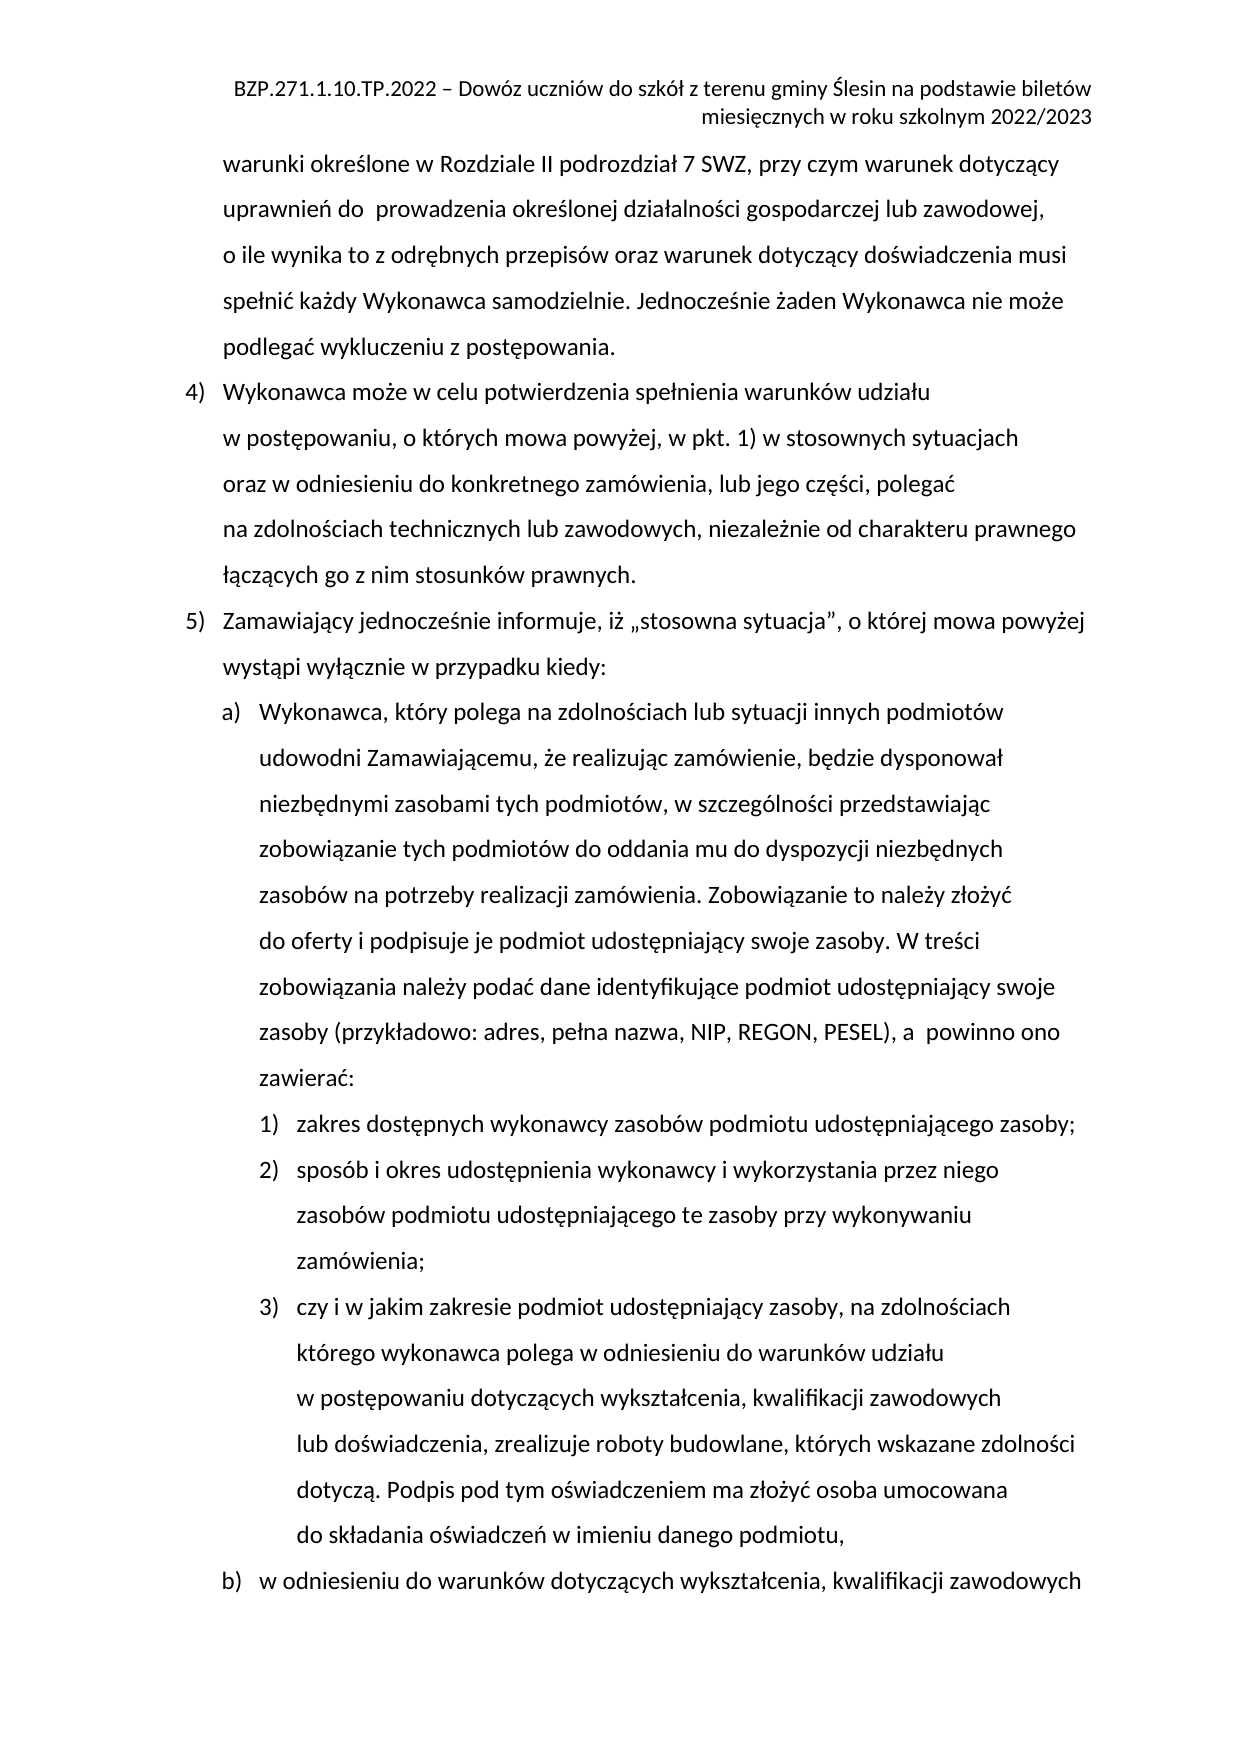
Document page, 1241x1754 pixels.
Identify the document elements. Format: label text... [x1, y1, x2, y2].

list Wykonawca może w celu potwierdzenia spełnienia warunków udziału w postępowaniu, o których mowa powyżej, w pkt. 1) w stosownych sytuacjach oraz w odniesieniu do konkretnego zamówienia, lub jego części, polegać na zdolnościach technicznych lub zawodowych, niezależnie od charakteru prawnego łączących go z nim stosunków prawnych. [185, 376, 1092, 590]
list zakres dostępnych wykonawcy zasobów podmiotu udostępniającego zasoby; [259, 1108, 1092, 1138]
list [185, 148, 1092, 361]
list Wykonawca, który polega na zdolnościach lub sytuacji innych podmiotów udowodni Zamawiającemu, że realizując zamówienie, będzie dysponował niezbędnymi zasobami tych podmiotów, w szczególności przedstawiając zobowiązanie tych podmiotów do oddania mu do dyspozycji niezbędnych zasobów na potrzeby realizacji zamówienia. Zobowiązanie to należy złożyć do oferty i podpisuje je podmiot udostępniający swoje zasoby. W treści zobowiązania należy podać dane identyfikujące podmiot udostępniający swoje zasoby (przykładowo: adres, pełna nazwa, NIP, REGON, PESEL), a powinno ono zawierać: [221, 696, 1092, 1093]
list sposób i okres udostępnienia wykonawcy i wykorzystania przez niego zasobów podmiotu udostępniającego te zasoby przy wykonywaniu zamówienia; [259, 1154, 1092, 1276]
list Zamawiający jednocześnie informuje, iż „stosowna sytuacja”, o której mowa powyżej wystąpi wyłącznie w przypadku kiedy: [185, 605, 1092, 681]
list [221, 1565, 1092, 1596]
list czy i w jakim zakresie podmiot udostępniający zasoby, na zdolnościach którego wykonawca polega w odniesieniu do warunków udziału w postępowaniu dotyczących wykształcenia, kwalifikacji zawodowych lub doświadczenia, zrealizuje roboty budowlane, których wskazane zdolności dotyczą. Podpis pod tym oświadczeniem ma złożyć osoba umocowana do składania oświadczeń w imieniu danego podmiotu, [259, 1291, 1092, 1550]
